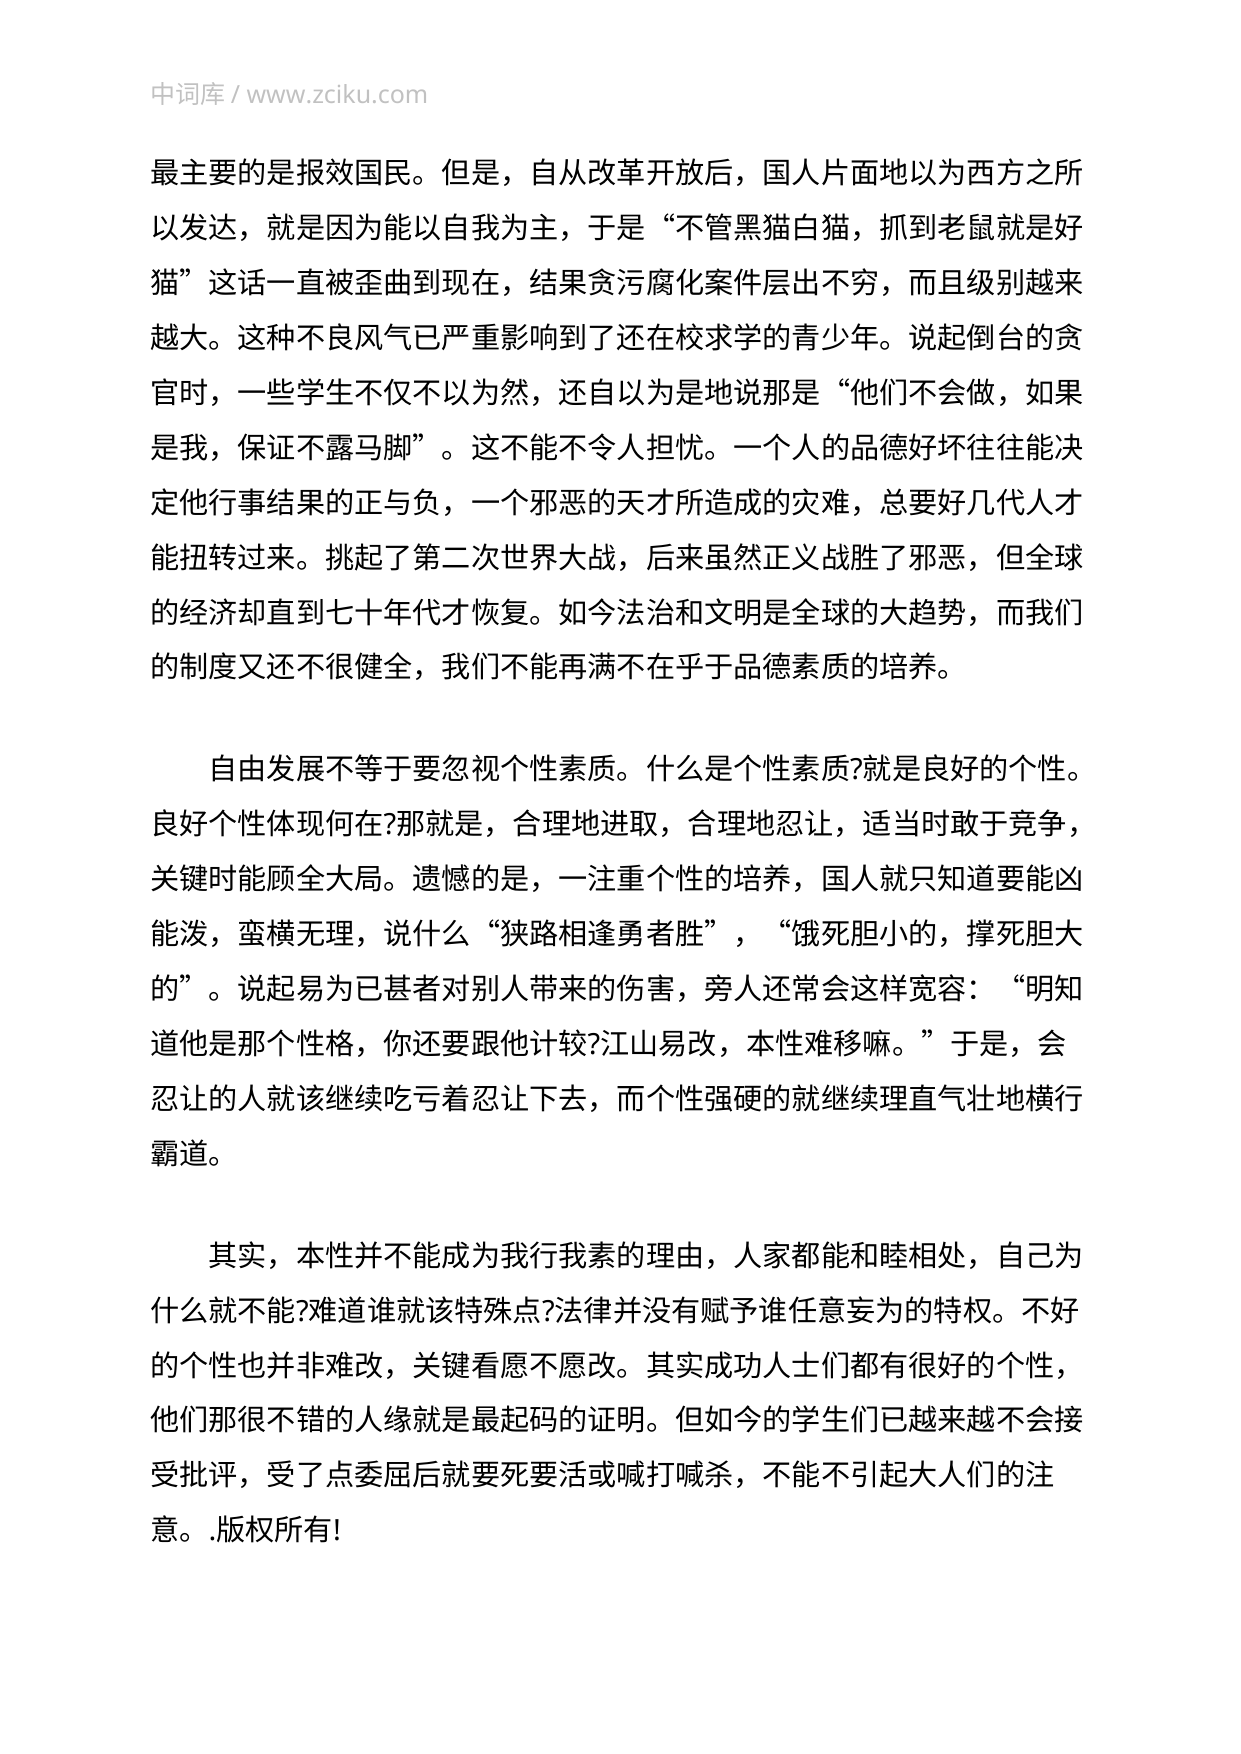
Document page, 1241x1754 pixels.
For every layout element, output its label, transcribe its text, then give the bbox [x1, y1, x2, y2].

text 其实，本性并不能成为我行我素的理由，人家都能和睦相处，自己为什么就不能?难道谁就该特殊点?法律并没有赋予谁任意妄为的特权。不好的个性也并非难改，关键看愿不愿改。其实成功人士们都有很好的个性，他们那很不错的人缘就是最起码的证明。但如今的学生们已越来越不会接受批评，受了点委屈后就要死要活或喊打喊杀，不能不引起大人们的注意。.版权所有! [150, 1232, 1090, 1549]
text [150, 150, 1090, 686]
text 自由发展不等于要忽视个性素质。什么是个性素质?就是良好的个性。良好个性体现何在?那就是，合理地进取，合理地忍让，适当时敢于竞争，关键时能顾全大局。遗憾的是，一注重个性的培养，国人就只知道要能凶能泼，蛮横无理，说什么“狭路相逢勇者胜”，“饿死胆小的，撑死胆大的”。说起易为已甚者对别人带来的伤害，旁人还常会这样宽容：“明知道他是那个性格，你还要跟他计较?江山易改，本性难移嘛。”于是，会忍让的人就该继续吃亏着忍让下去，而个性强硬的就继续理直气壮地横行霸道。 [150, 746, 1090, 1173]
